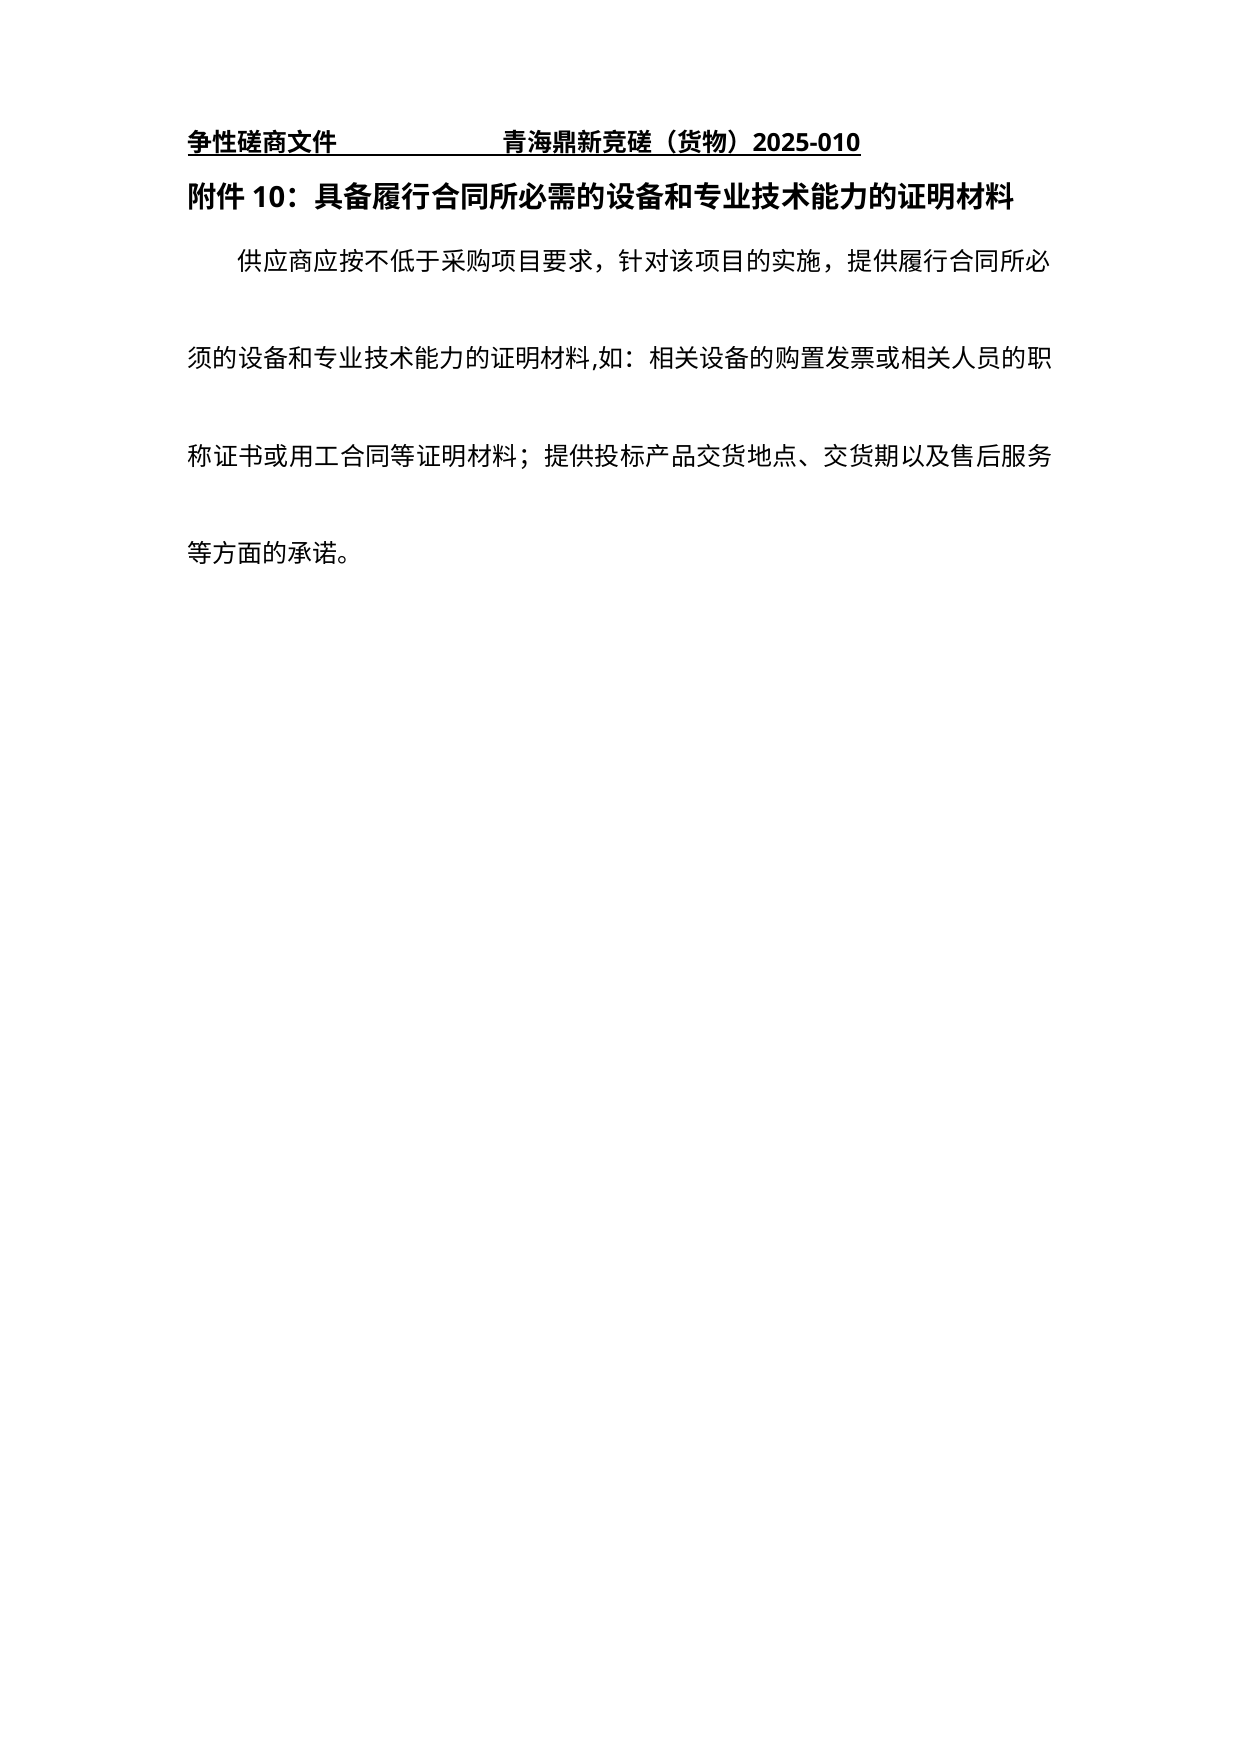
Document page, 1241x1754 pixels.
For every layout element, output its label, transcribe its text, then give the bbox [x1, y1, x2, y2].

text 供应商应按不低于采购项目要求，针对该项目的实施，提供履行合同所必须的设备和专业技术能力的证明材料,如：相关设备的购置发票或相关人员的职称证书或用工合同等证明材料；提供投标产品交货地点、交货期以及售后服务等方面的承诺。 [187, 227, 1053, 584]
text 附件10：具备履行合同所必需的设备和专业技术能力的证明材料 [187, 162, 1053, 227]
